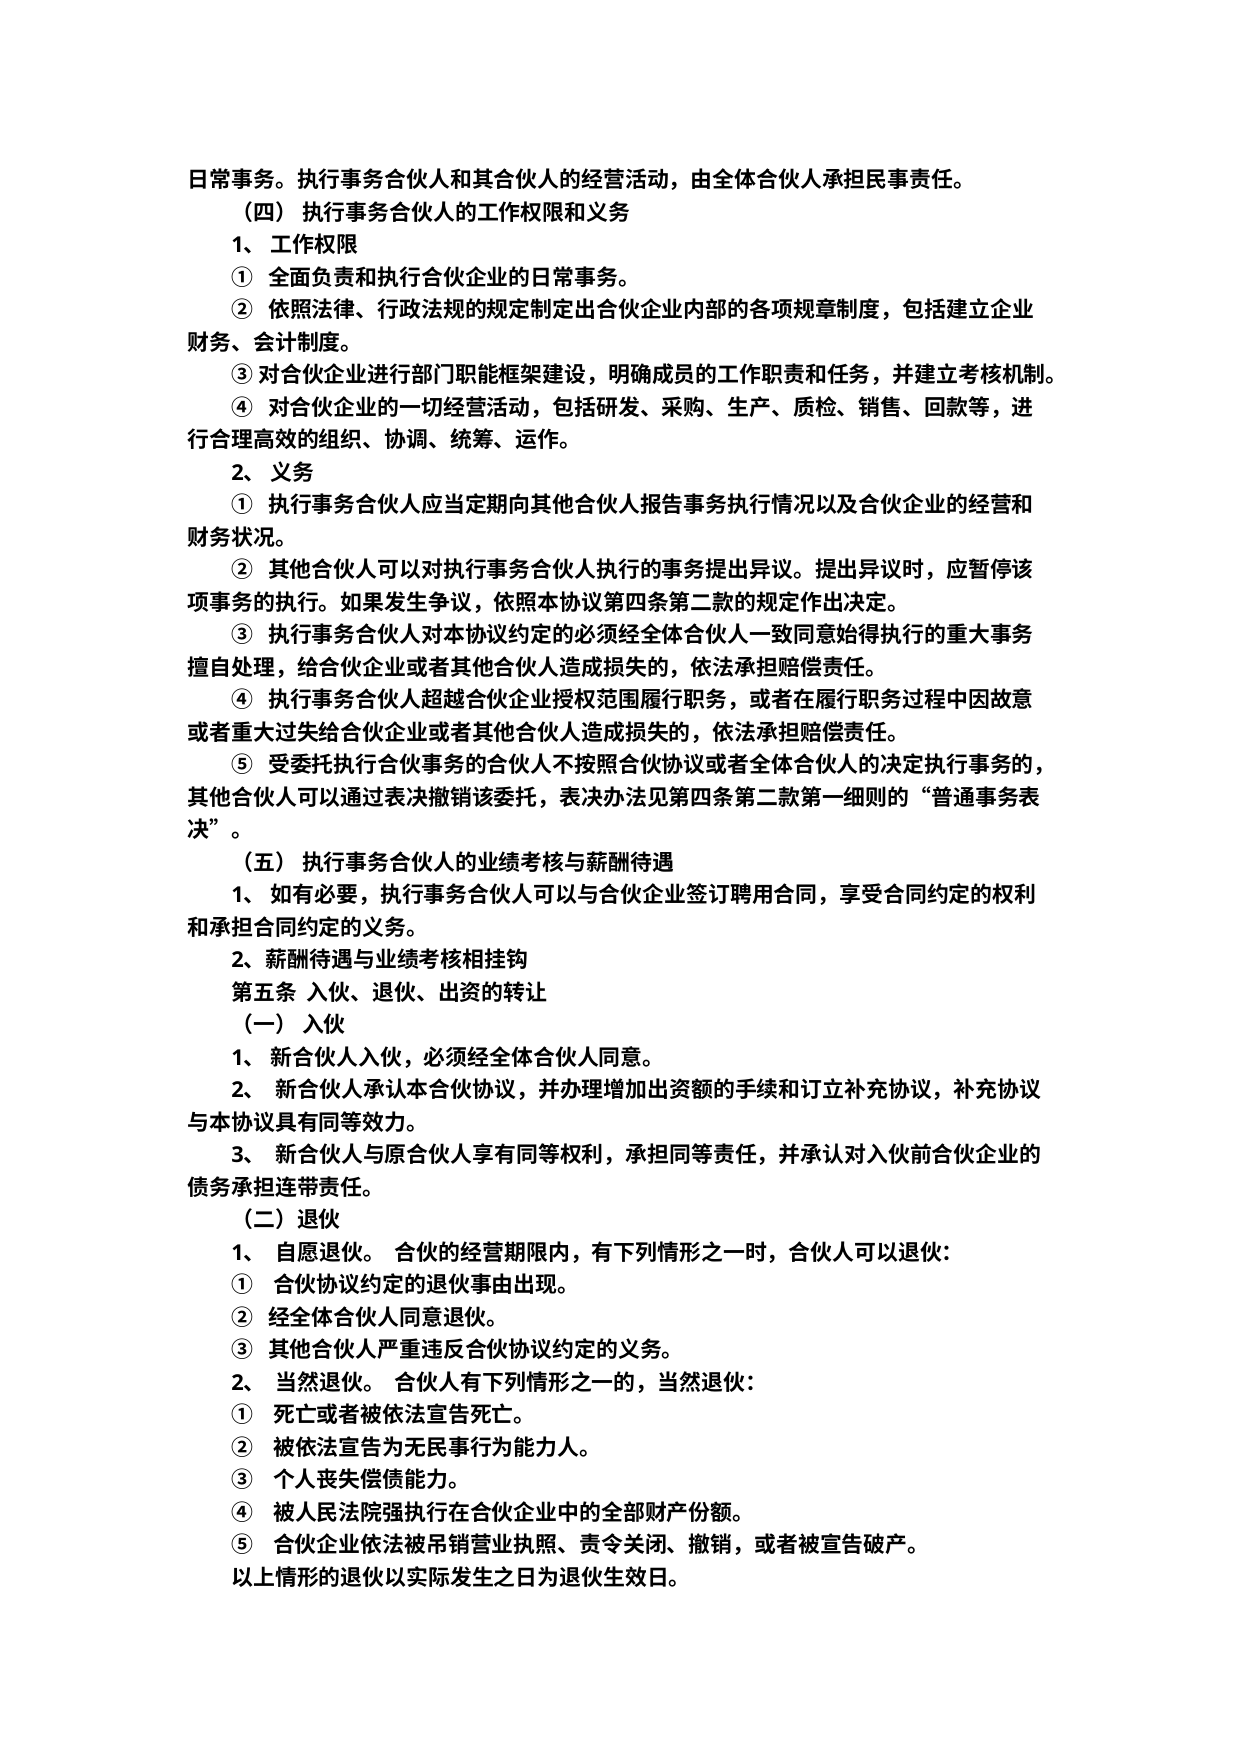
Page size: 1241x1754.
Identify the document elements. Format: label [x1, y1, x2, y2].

text [187, 162, 1053, 1592]
